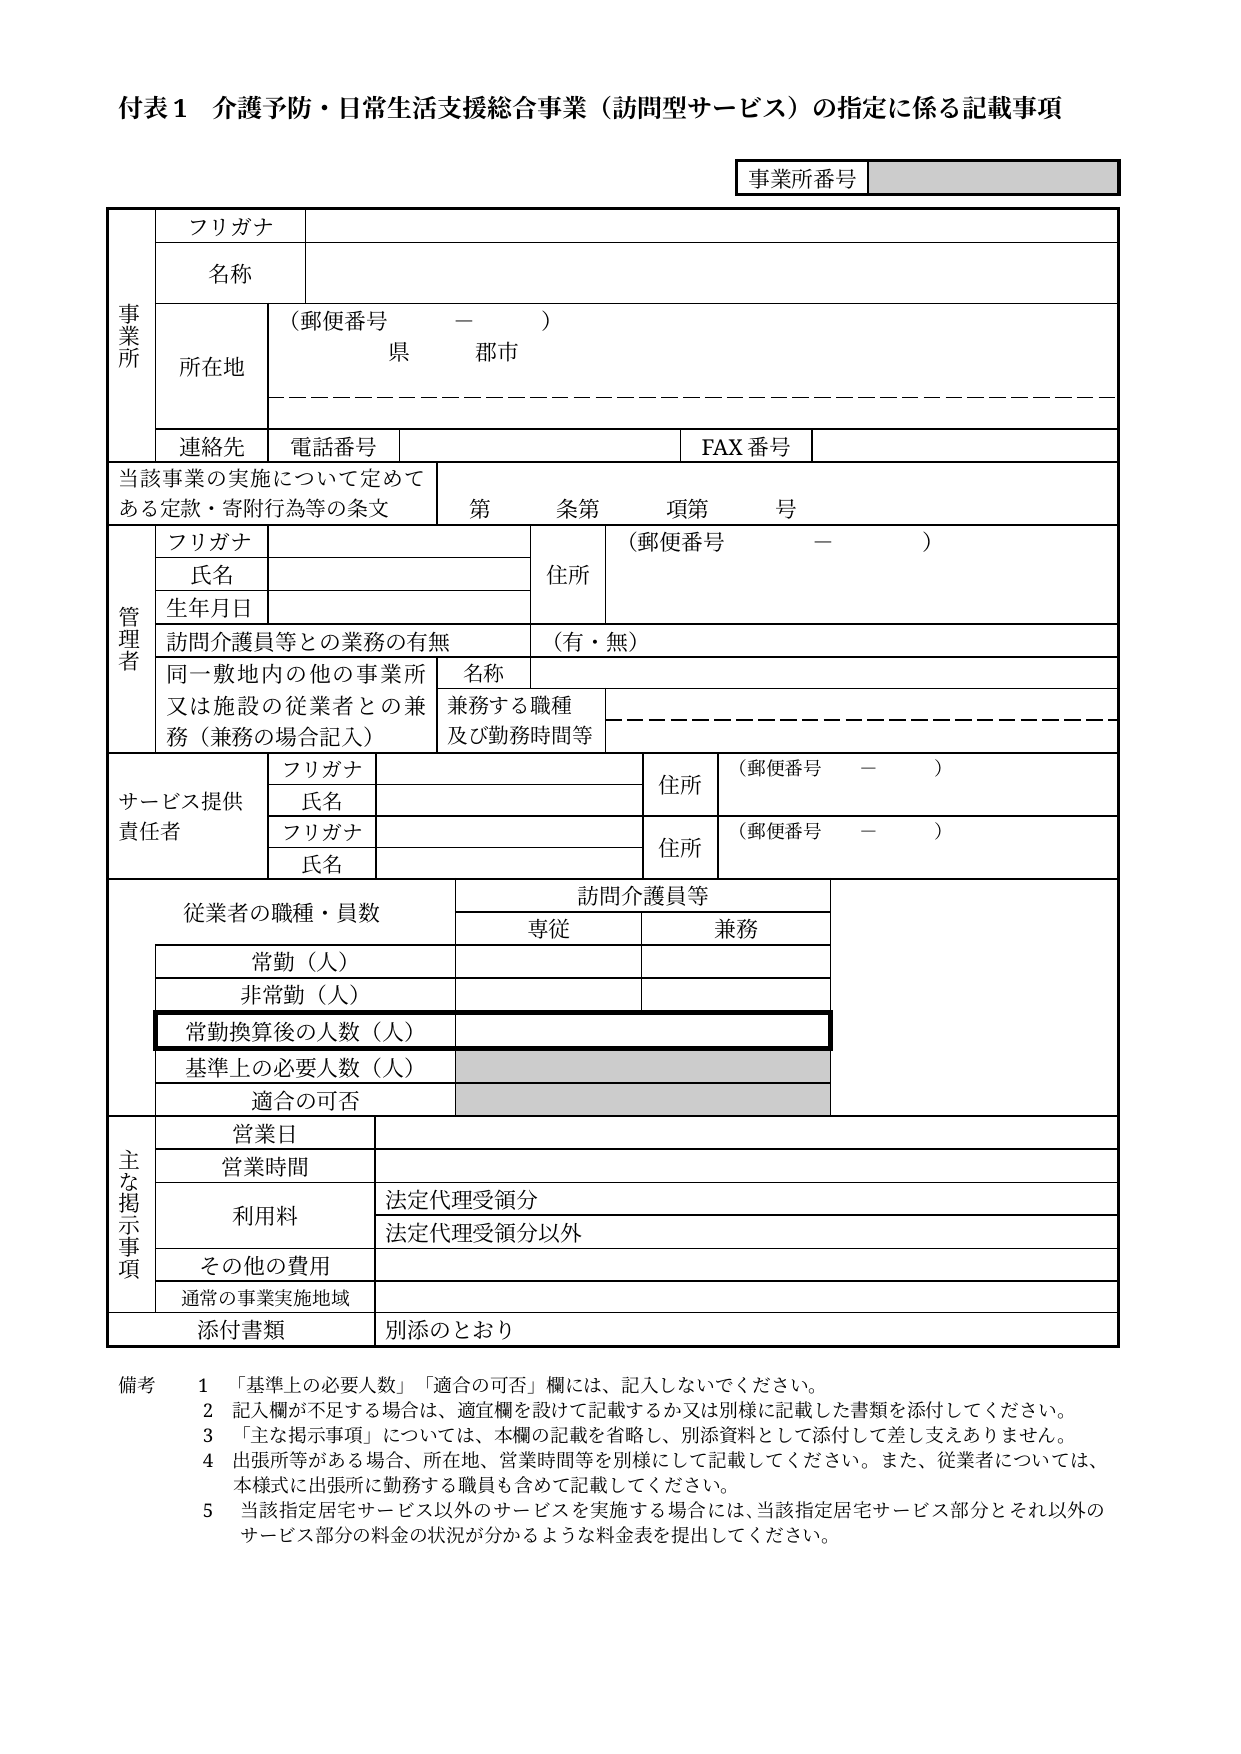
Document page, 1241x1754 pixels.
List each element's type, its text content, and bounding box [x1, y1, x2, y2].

table_cell 氏名 [269, 848, 375, 878]
table_cell [109, 944, 155, 1115]
table_cell [377, 848, 642, 878]
table_cell [642, 1015, 828, 1046]
table_cell フリガナ [156, 526, 267, 557]
table_cell 営業日 [156, 1117, 374, 1148]
table_cell [376, 1117, 1117, 1148]
table_cell [642, 946, 830, 977]
table_cell [456, 946, 641, 977]
table_cell サービス提供 責任者 [109, 754, 267, 878]
table_cell [269, 558, 530, 590]
table_cell [606, 719, 1117, 752]
table_cell [376, 1249, 1117, 1280]
table_cell [642, 979, 830, 1010]
table_cell [376, 1150, 1117, 1181]
table_cell フリガナ [269, 817, 375, 846]
table_cell [456, 1051, 830, 1082]
table_cell [306, 243, 1117, 302]
table_header [306, 210, 1117, 241]
table_cell 主な掲示事項 [109, 1117, 155, 1312]
table_cell 法定代理受領分 [376, 1183, 1117, 1214]
text 4 出張所等がある場合、所在地、営業時間等を別様にして記載してください。また、従業者については、本様式に出張所に勤務する職員も含めて記載してください。 [203, 1448, 1108, 1498]
table_cell [456, 979, 641, 1010]
table_cell 氏名 [156, 558, 267, 590]
table_cell [456, 1084, 830, 1115]
table_cell 住所 [644, 754, 717, 815]
table_cell 住所 [531, 526, 605, 623]
table_cell [269, 591, 530, 623]
table_cell 名称 [438, 658, 530, 688]
table_cell （郵便番号 － ） 県 郡市 [269, 304, 1117, 397]
table_cell [831, 880, 1117, 1115]
text 付表1 介護予防・日常生活支援総合事業（訪問型サービス）の指定に係る記載事項 [118, 88, 1108, 124]
table_cell [269, 526, 530, 557]
table_cell （郵便番号 － ） [719, 754, 1117, 815]
text 2 記入欄が不足する場合は、適宜欄を設けて記載するか又は別様に記載した書類を添付してください。 [203, 1398, 1108, 1423]
table_cell 電話番号 [269, 430, 399, 461]
table_cell 常勤換算後の人数（人） [158, 1015, 455, 1046]
table_cell 訪問介護員等 [456, 880, 830, 911]
table_cell 利用料 [156, 1183, 374, 1247]
table_header [869, 162, 1117, 193]
table_cell 別添のとおり [376, 1313, 1117, 1345]
table_cell 名称 [156, 243, 305, 302]
list 当該指定居宅サービス以外のサービスを実施する場合には､当該指定居宅サービス部分とそれ以外のサービス部分の料金の状況が分かるような料金表を提出してください｡ [203, 1498, 1108, 1548]
table_header 事業所 [109, 210, 155, 461]
table_cell [813, 430, 1117, 461]
table_header 事業所番号 [738, 162, 867, 193]
table_cell 通常の事業実施地域 [156, 1282, 374, 1312]
table_cell 所在地 [156, 304, 267, 428]
table_cell 兼務 [642, 913, 830, 944]
text 3 「主な掲示事項」については、本欄の記載を省略し、別添資料として添付して差し支えありません。 [203, 1423, 1108, 1448]
table_cell [456, 1015, 642, 1046]
table_cell 同一敷地内の他の事業所又は施設の従業者との兼務（兼務の場合記入） [156, 658, 436, 752]
table_cell 従業者の職種・員数 [109, 880, 455, 944]
table_cell （郵便番号 － ） [606, 526, 1117, 623]
table_cell [376, 1282, 1117, 1312]
table_cell 生年月日 [156, 591, 267, 623]
table_cell 非常勤（人） [156, 979, 455, 1010]
table_cell 営業時間 [156, 1150, 374, 1181]
table_cell 住所 [644, 817, 717, 878]
table_cell 連絡先 [156, 430, 267, 461]
table_cell 適合の可否 [156, 1084, 455, 1115]
table_cell 基準上の必要人数（人） [156, 1051, 455, 1082]
table_cell [400, 430, 680, 461]
text 備考 1 「基準上の必要人数」「適合の可否」欄には、記入しないでください。 [118, 1373, 1108, 1398]
table_cell FAX番号 [681, 430, 811, 461]
table_cell フリガナ [269, 754, 375, 783]
table_cell 訪問介護員等との業務の有無 [156, 625, 530, 656]
table_cell 当該事業の実施について定めてある定款・寄附行為等の条文 [109, 463, 436, 524]
table_cell 常勤（人） [156, 946, 455, 977]
table_cell [377, 785, 642, 815]
table_header フリガナ [156, 210, 305, 241]
table_cell （郵便番号 － ） [719, 817, 1117, 878]
table_cell [269, 397, 1117, 428]
table_cell [377, 754, 642, 783]
table_cell 氏名 [269, 785, 375, 815]
table_cell 専従 [456, 913, 641, 944]
table_cell 法定代理受領分以外 [376, 1216, 1117, 1247]
table_cell [606, 689, 1117, 719]
table_cell その他の費用 [156, 1249, 374, 1280]
table_cell 管理者 [109, 526, 155, 752]
table_cell 兼務する職種 及び勤務時間等 [438, 689, 605, 752]
table_cell 第 条第 項第 号 [438, 463, 1117, 524]
table_cell [531, 658, 1117, 688]
table_cell [377, 817, 642, 846]
table_cell （有・無） [531, 625, 1117, 656]
table_cell 添付書類 [109, 1313, 374, 1345]
